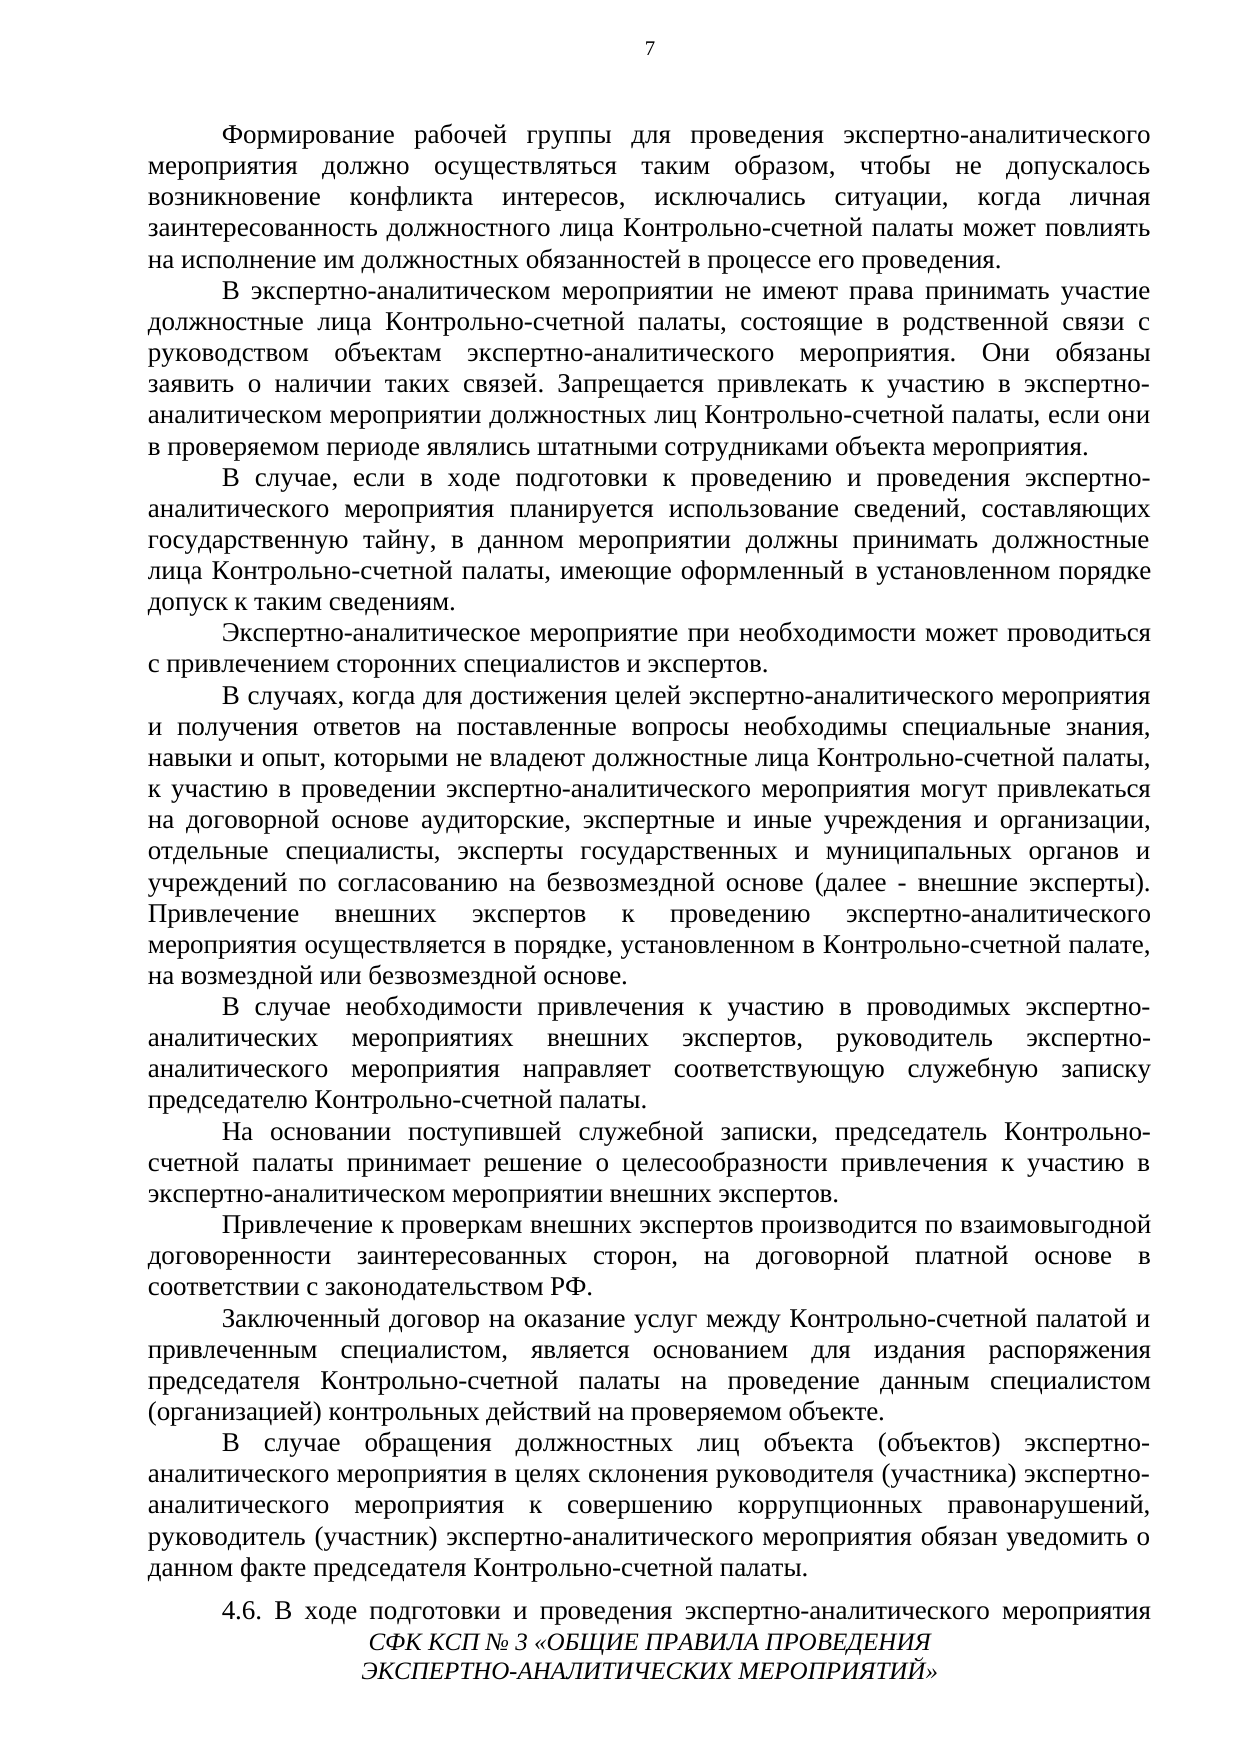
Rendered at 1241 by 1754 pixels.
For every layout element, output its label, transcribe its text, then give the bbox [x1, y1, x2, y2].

text В случае обращения должностных лиц объекта (объектов) экспертно-аналитического мероприятия в целях склонения руководителя (участника) экспертно-аналитического мероприятия к совершению коррупционных правонарушений, руководитель (участник) экспертно-аналитического мероприятия обязан уведомить о данном факте председателя Контрольно-счетной палаты. [148, 1426, 1152, 1582]
text На основании поступившей служебной записки, председатель Контрольно-счетной палаты принимает решение о целесообразности привлечения к участию в экспертно-аналитическом мероприятии внешних экспертов. [148, 1115, 1152, 1208]
text В случаях, когда для достижения целей экспертно-аналитического мероприятия и получения ответов на поставленные вопросы необходимы специальные знания, навыки и опыт, которыми не владеют должностные лица Контрольно-счетной палаты, к участию в проведении экспертно-аналитического мероприятия могут привлекаться на договорной основе аудиторские, экспертные и иные учреждения и организации, отдельные специалисты, эксперты государственных и муниципальных органов и учреждений по согласованию на безвозмездной основе (далее - внешние эксперты). Привлечение внешних экспертов к проведению экспертно-аналитического мероприятия осуществляется в порядке, установленном в Контрольно-счетной палате, на возмездной или безвозмездной основе. [148, 679, 1152, 990]
text Заключенный договор на оказание услуг между Контрольно-счетной палатой и привлеченным специалистом, является основанием для издания распоряжения председателя Контрольно-счетной палаты на проведение данным специалистом (организацией) контрольных действий на проверяемом объекте. [148, 1302, 1152, 1426]
text Формирование рабочей группы для проведения экспертно-аналитического мероприятия должно осуществляться таким образом, чтобы не допускалось возникновение конфликта интересов, исключались ситуации, когда личная заинтересованность должностного лица Контрольно-счетной палаты может повлиять на исполнение им должностных обязанностей в процессе его проведения. [148, 118, 1152, 274]
text Экспертно-аналитическое мероприятие при необходимости может проводиться с привлечением сторонних специалистов и экспертов. [148, 616, 1152, 679]
text В экспертно-аналитическом мероприятии не имеют права принимать участие должностные лица Контрольно-счетной палаты, состоящие в родственной связи с руководством объектам экспертно-аналитического мероприятия. Они обязаны заявить о наличии таких связей. Запрещается привлекать к участию в экспертно-аналитическом мероприятии должностных лиц Контрольно-счетной палаты, если они в проверяемом периоде являлись штатными сотрудниками объекта мероприятия. [148, 274, 1152, 461]
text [148, 1594, 1152, 1626]
text Привлечение к проверкам внешних экспертов производится по взаимовыгодной договоренности заинтересованных сторон, на договорной платной основе в соответствии с законодательством РФ. [148, 1208, 1152, 1302]
text В случае необходимости привлечения к участию в проводимых экспертно-аналитических мероприятиях внешних экспертов, руководитель экспертно-аналитического мероприятия направляет соответствующую служебную записку председателю Контрольно-счетной палаты. [148, 990, 1152, 1115]
text В случае, если в ходе подготовки к проведению и проведения экспертно-аналитического мероприятия планируется использование сведений, составляющих государственную тайну, в данном мероприятии должны принимать должностные лица Контрольно-счетной палаты, имеющие оформленный в установленном порядке допуск к таким сведениям. [148, 461, 1152, 616]
